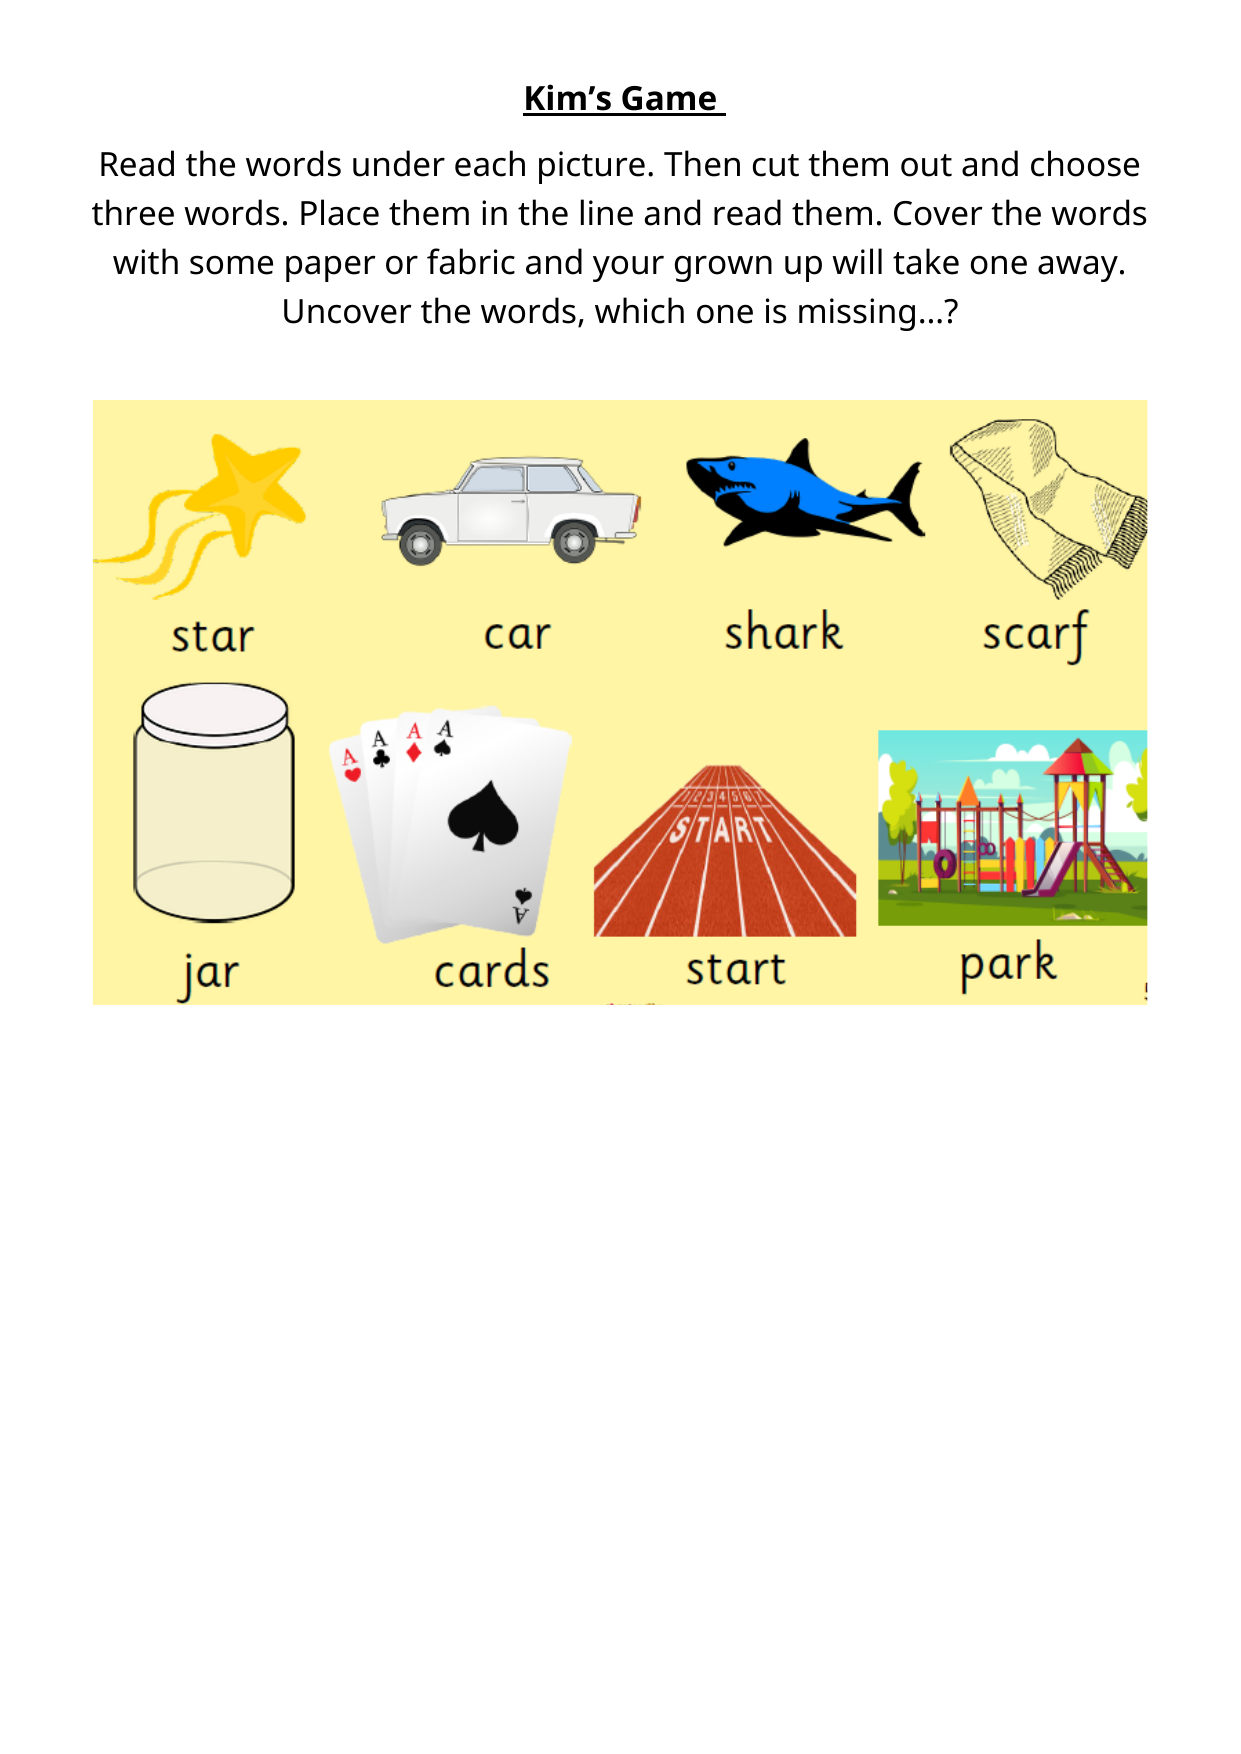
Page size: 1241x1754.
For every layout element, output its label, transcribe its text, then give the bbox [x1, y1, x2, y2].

text Read the words under each picture. Then cut them out and choose three words. Place them in the line and read them. Cover the words with some paper or fabric and your grown up will take one away. Uncover the words, which one is missing…? [75, 141, 1165, 333]
picture [92, 400, 1148, 1005]
text Kim’s Game [75, 75, 1165, 120]
